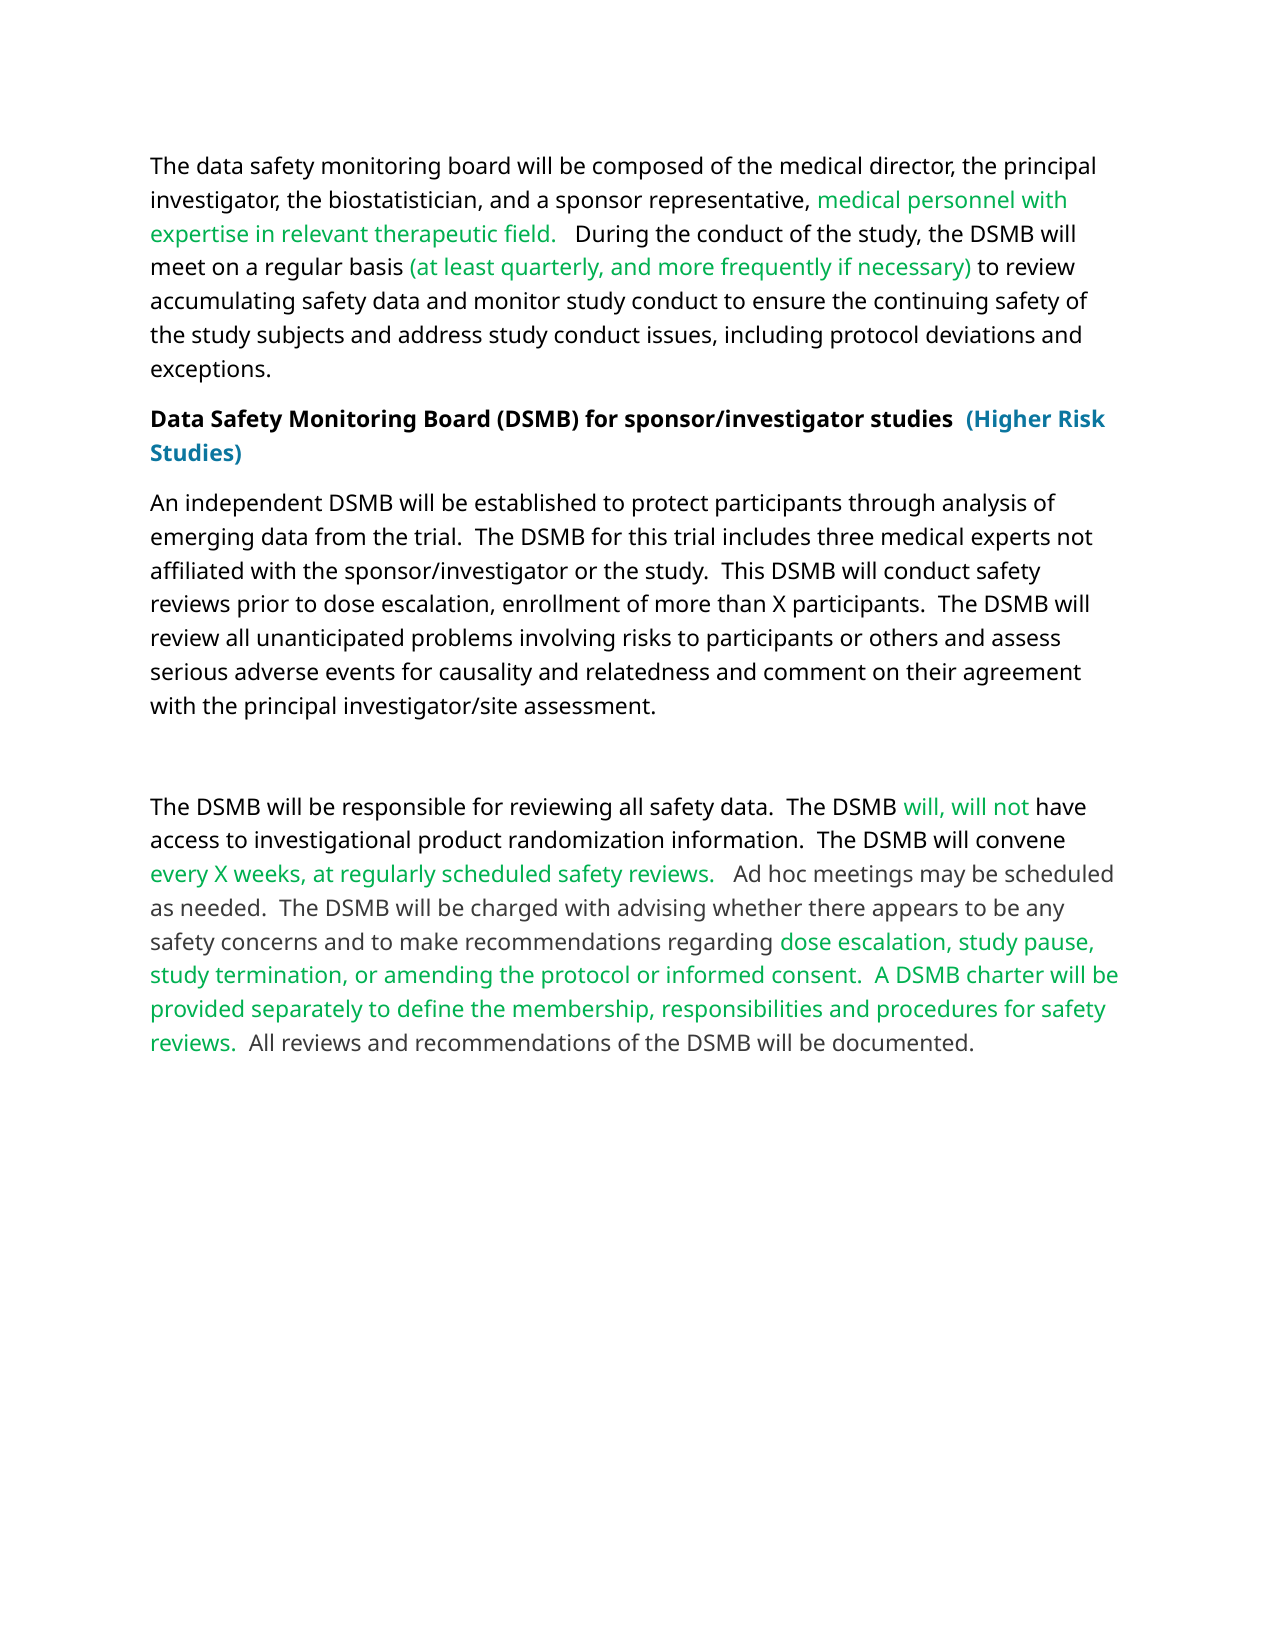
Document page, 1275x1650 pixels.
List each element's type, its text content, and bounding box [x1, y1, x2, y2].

text The DSMB will be responsible for reviewing all safety data. The DSMB will, will not have access to investigational product randomization information. The DSMB will convene every X weeks, at regularly scheduled safety reviews. Ad hoc meetings may be scheduled as needed. The DSMB will be charged with advising whether there appears to be any safety concerns and to make recommendations regarding dose escalation, study pause, study termination, or amending the protocol or informed consent. A DSMB charter will be provided separately to define the membership, responsibilities and procedures for safety reviews. All reviews and recommendations of the DSMB will be documented. [150, 790, 1125, 1058]
text The data safety monitoring board will be composed of the medical director, the principal investigator, the biostatistician, and a sponsor representative, medical personnel with expertise in relevant therapeutic field. During the conduct of the study, the DSMB will meet on a regular basis (at least quarterly, and more frequently if necessary) to review accumulating safety data and monitor study conduct to ensure the continuing safety of the study subjects and address study conduct issues, including protocol deviations and exceptions. [150, 150, 1125, 384]
text Data Safety Monitoring Board (DSMB) for sponsor/investigator studies (Higher Risk Studies) [150, 403, 1125, 468]
text An independent DSMB will be established to protect participants through analysis of emerging data from the trial. The DSMB for this trial includes three medical experts not affiliated with the sponsor/investigator or the study. This DSMB will conduct safety reviews prior to dose escalation, enrollment of more than X participants. The DSMB will review all unanticipated problems involving risks to participants or others and assess serious adverse events for causality and relatedness and comment on their agreement with the principal investigator/site assessment. [150, 487, 1125, 721]
